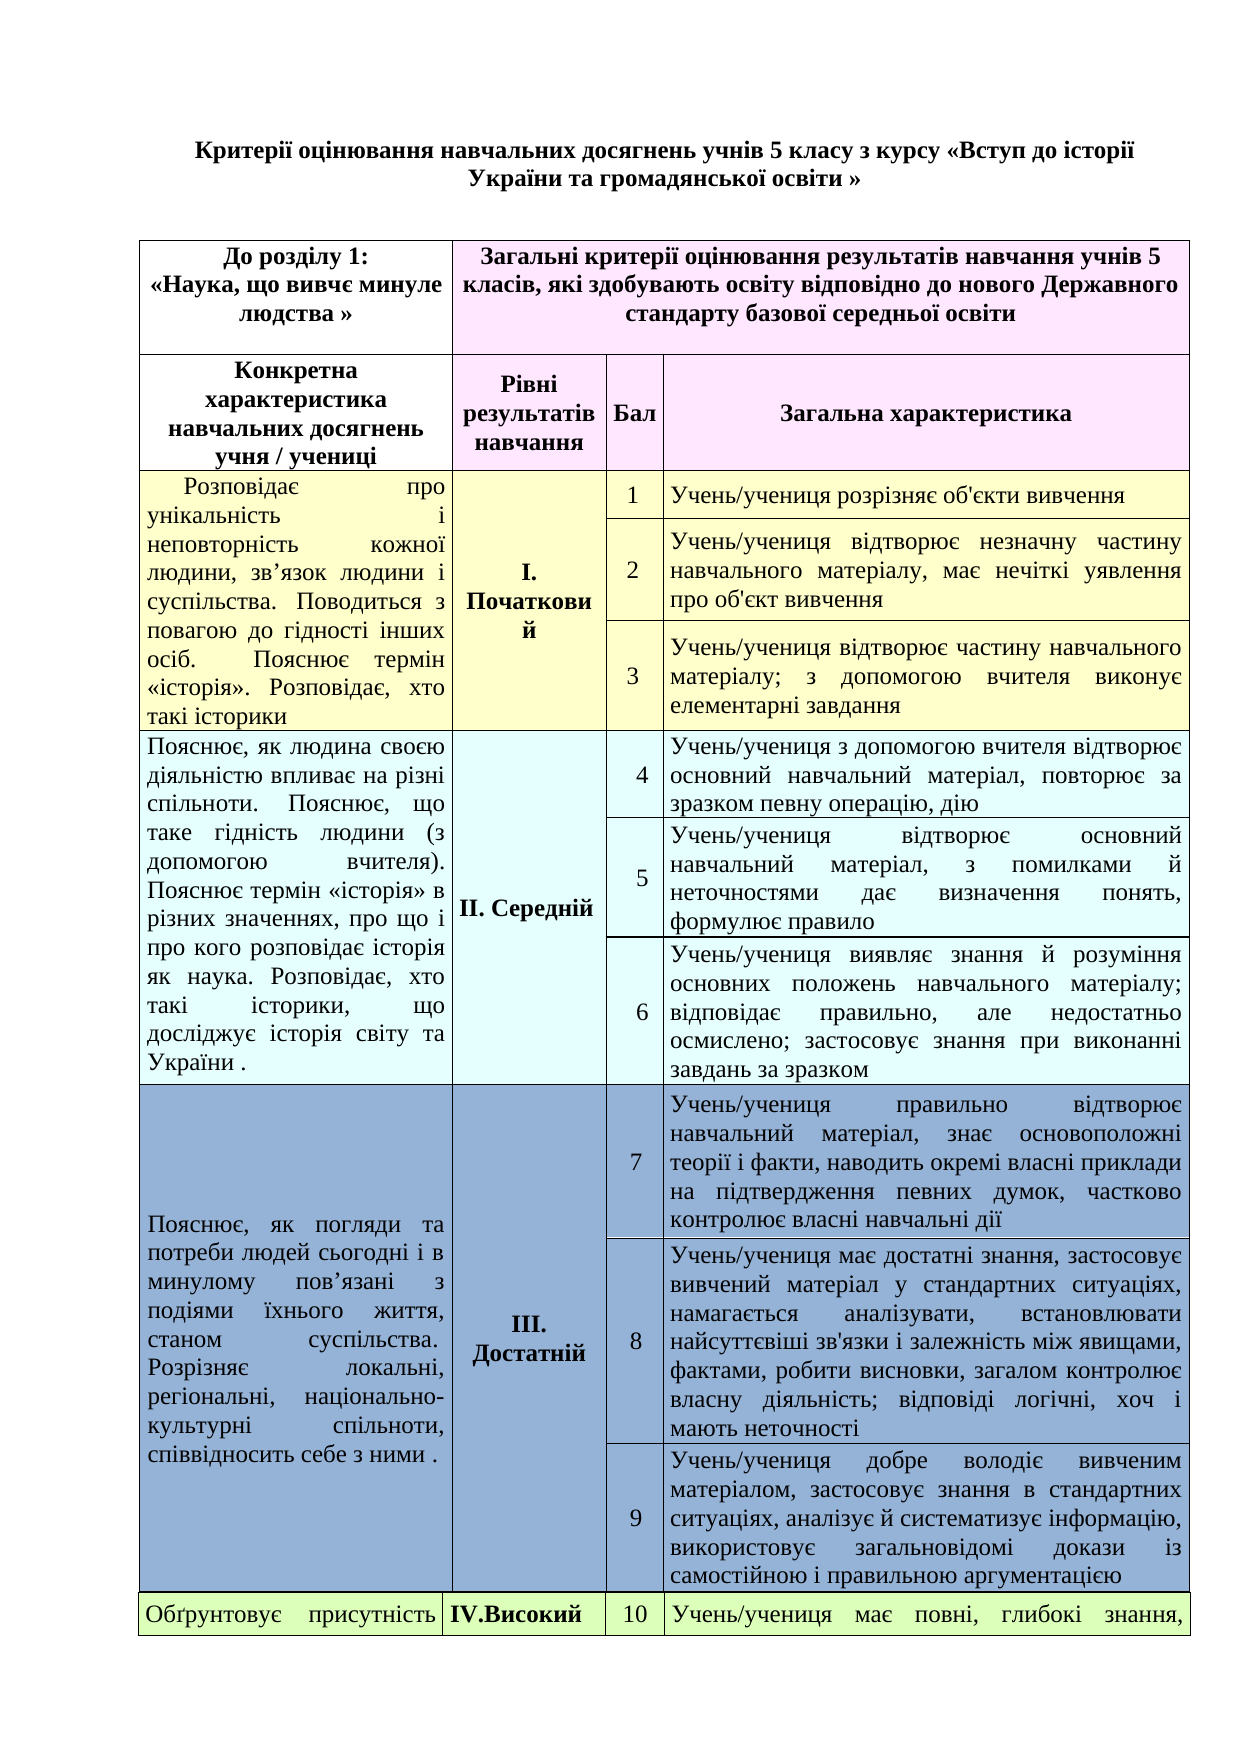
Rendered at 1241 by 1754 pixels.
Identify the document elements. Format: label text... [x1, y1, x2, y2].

table_cell ІІ. Середній [453, 731, 606, 1084]
table_cell 2 [607, 519, 663, 620]
table_cell Учень/учениця відтворює частину навчального матеріалу; з допомогою вчителя виконує елементарні завдання [664, 621, 1189, 730]
table_cell 3 [607, 621, 663, 730]
table_cell Учень/учениця розрізняє об'єкти вивчення [664, 471, 1189, 518]
table_cell Учень/учениця відтворює незначну частину навчального матеріалу, має нечіткі уявлення про об'єкт вивчення [664, 519, 1189, 620]
table_cell Учень/учениця правильно відтворює навчальний матеріал, знає основоположні теорії і факти, наводить окремі власні приклади на підтвердження певних думок, частково контролює власні навчальні дії [664, 1085, 1189, 1237]
table_cell 5 [607, 818, 663, 936]
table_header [139, 1593, 442, 1635]
table_cell 9 [607, 1444, 663, 1591]
table_cell Учень/учениця з допомогою вчителя відтворює основний навчальний матеріал, повторює за зразком певну операцію, дію [664, 731, 1189, 817]
table_cell Рівні результатів навчання [453, 355, 606, 470]
table_cell 6 [607, 938, 663, 1084]
table_cell Учень/учениця добре володіє вивченим матеріалом, застосовує знання в стандартних ситуаціях, аналізує й систематизує інформацію, використовує загальновідомі докази із самостійною і правильною аргументацією [664, 1444, 1189, 1591]
table_header IV.Високий [443, 1593, 605, 1635]
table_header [665, 1593, 1190, 1635]
table_cell Учень/учениця відтворює основний навчальний матеріал, з помилками й неточностями дає визначення понять, формулює правило [664, 818, 1189, 936]
table_cell Пояснює, як погляди та потреби людей сьогодні і в минулому пов’язані з подіями їхнього життя, станом суспільства. Розрізняє локальні, регіональні, національно-культурні спільноти, співвідносить себе з ними . [140, 1085, 452, 1591]
table_cell Загальна характеристика [664, 355, 1189, 470]
table_cell ІІІ. Достатній [453, 1085, 606, 1591]
table_cell Учень/учениця виявляє знання й розуміння основних положень навчального матеріалу; відповідає правильно, але недостатньо осмислено; застосовує знання при виконанні завдань за зразком [664, 938, 1189, 1084]
table_cell 7 [607, 1085, 663, 1237]
table_cell Учень/учениця має достатні знання, застосовує вивчений матеріал у стандартних ситуаціях, намагається аналізувати, встановлювати найсуттєвіші зв'язки і залежність між явищами, фактами, робити висновки, загалом контролює власну діяльність; відповіді логічні, хоч і мають неточності [664, 1239, 1189, 1443]
table_header Загальні критерії оцінювання результатів навчання учнів 5 класів, які здобувають освіту відповідно до нового Державного стандарту базової середньої освіти [453, 241, 1189, 354]
text Критерії оцінювання навчальних досягнень учнів 5 класу з курсу «Вступ до історії України та громадянської освіти » [177, 135, 1152, 192]
table_cell 4 [607, 731, 663, 817]
table_cell Конкретна характеристика навчальних досягнень учня / учениці [140, 355, 452, 470]
table_cell Розповідає про унікальність і неповторність кожної людини, зв’язок людини і суспільства. Поводиться з повагою до гідності інших осіб. Пояснює термін «історія». Розповідає, хто такі історики [140, 471, 452, 730]
table_cell Пояснює, як людина своєю діяльністю впливає на різні спільноти. Пояснює, що таке гідність людини (з допомогою вчителя). Пояснює термін «історія» в різних значеннях, про що і про кого розповідає історія як наука. Розповідає, хто такі історики, що досліджує історія світу та України . [140, 731, 452, 1084]
table_cell І. Початковий [453, 471, 606, 730]
table_cell 1 [607, 471, 663, 518]
table_cell Бал [607, 355, 663, 470]
table_cell 8 [607, 1239, 663, 1443]
table_header До розділу 1: «Наука, що вивчє минуле людства » [140, 241, 452, 354]
table_header 10 [606, 1593, 664, 1635]
